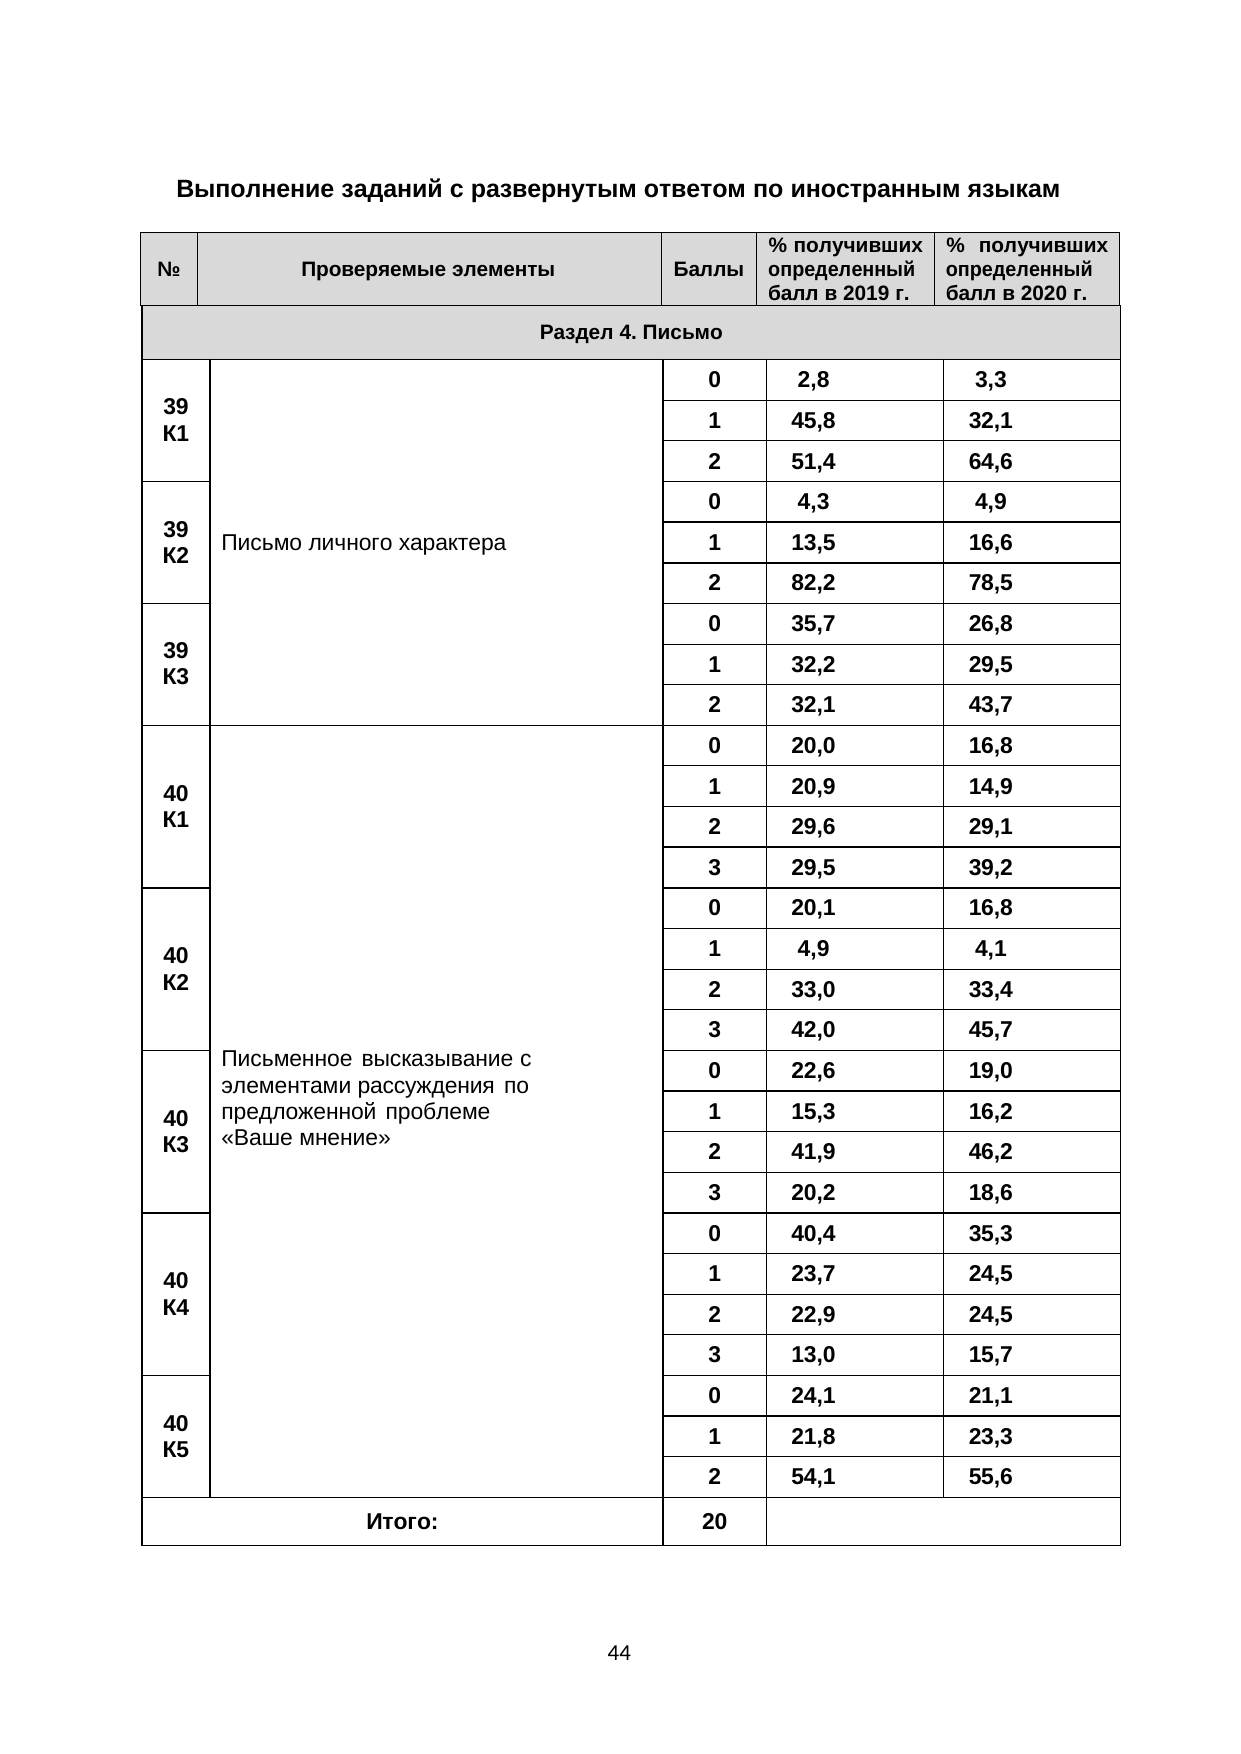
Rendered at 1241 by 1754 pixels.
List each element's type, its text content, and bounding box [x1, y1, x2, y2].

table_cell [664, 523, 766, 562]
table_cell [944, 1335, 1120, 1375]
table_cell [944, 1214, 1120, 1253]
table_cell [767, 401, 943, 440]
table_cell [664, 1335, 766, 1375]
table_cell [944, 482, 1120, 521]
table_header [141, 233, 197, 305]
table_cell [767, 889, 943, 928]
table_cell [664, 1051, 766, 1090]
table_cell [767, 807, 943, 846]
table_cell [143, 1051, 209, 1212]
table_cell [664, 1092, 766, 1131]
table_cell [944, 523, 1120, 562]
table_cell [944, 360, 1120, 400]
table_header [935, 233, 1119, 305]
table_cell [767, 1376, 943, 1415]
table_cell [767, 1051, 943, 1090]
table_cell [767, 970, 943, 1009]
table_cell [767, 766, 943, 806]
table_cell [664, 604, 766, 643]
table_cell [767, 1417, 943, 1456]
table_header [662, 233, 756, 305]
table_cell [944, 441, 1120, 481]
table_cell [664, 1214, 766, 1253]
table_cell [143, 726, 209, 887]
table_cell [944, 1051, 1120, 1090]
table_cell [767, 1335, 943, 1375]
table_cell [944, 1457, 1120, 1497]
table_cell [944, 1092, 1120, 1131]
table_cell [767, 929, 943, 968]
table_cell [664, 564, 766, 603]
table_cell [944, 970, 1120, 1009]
text Выполнение заданий с развернутым ответом по иностранным языкам [176, 174, 1109, 203]
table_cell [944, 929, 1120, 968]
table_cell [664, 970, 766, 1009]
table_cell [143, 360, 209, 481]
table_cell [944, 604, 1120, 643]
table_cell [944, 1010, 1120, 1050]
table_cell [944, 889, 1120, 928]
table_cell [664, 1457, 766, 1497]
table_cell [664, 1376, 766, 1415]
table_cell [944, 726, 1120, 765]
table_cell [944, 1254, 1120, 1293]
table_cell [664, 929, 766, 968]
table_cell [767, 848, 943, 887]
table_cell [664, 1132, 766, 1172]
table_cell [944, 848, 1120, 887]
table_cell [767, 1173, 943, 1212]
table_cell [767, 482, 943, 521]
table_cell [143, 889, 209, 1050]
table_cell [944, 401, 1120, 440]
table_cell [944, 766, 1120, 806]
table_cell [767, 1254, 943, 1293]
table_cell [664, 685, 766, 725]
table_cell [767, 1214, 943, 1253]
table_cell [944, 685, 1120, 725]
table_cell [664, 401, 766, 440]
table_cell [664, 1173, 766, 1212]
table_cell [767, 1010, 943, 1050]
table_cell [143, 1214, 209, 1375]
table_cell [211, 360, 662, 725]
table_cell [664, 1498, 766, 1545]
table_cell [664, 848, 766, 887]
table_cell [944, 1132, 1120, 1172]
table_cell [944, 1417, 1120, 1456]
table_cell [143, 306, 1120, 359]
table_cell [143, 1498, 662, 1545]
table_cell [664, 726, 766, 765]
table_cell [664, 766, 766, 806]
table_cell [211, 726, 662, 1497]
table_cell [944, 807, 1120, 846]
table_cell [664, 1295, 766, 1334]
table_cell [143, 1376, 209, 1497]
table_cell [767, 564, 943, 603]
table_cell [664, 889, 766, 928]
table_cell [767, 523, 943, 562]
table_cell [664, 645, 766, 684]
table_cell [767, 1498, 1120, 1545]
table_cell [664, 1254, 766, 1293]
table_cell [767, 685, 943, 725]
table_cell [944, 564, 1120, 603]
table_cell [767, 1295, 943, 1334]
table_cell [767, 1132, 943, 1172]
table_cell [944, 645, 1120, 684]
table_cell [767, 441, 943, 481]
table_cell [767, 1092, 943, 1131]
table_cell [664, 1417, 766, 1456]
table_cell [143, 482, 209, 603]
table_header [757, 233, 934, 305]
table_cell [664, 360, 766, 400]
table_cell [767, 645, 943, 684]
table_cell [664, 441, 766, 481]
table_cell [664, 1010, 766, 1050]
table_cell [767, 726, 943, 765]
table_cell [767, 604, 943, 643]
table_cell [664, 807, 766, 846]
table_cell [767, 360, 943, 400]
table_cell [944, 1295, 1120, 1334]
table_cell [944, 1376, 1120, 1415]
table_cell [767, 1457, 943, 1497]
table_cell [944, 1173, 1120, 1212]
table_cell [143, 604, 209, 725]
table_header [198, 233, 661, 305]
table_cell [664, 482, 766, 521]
